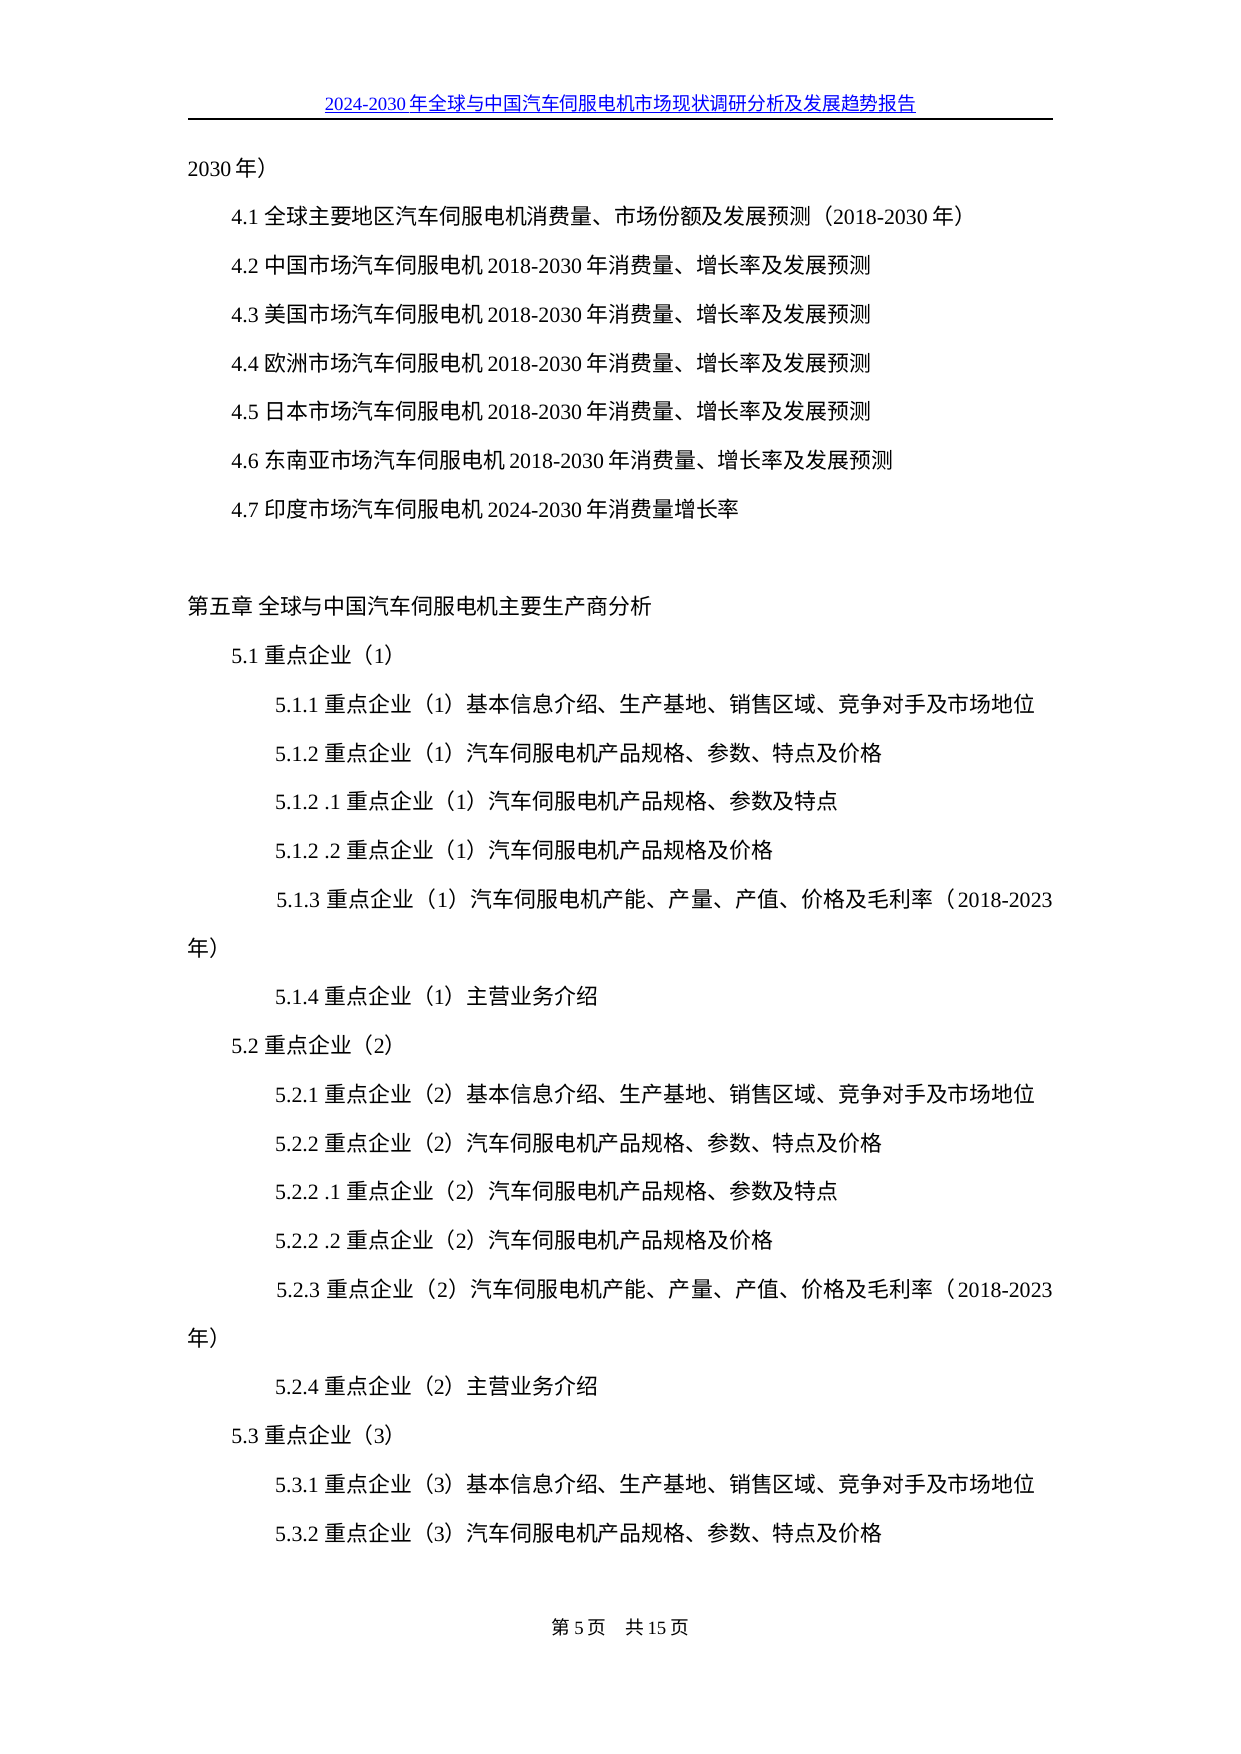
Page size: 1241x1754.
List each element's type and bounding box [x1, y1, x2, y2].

text [187, 150, 1053, 1548]
